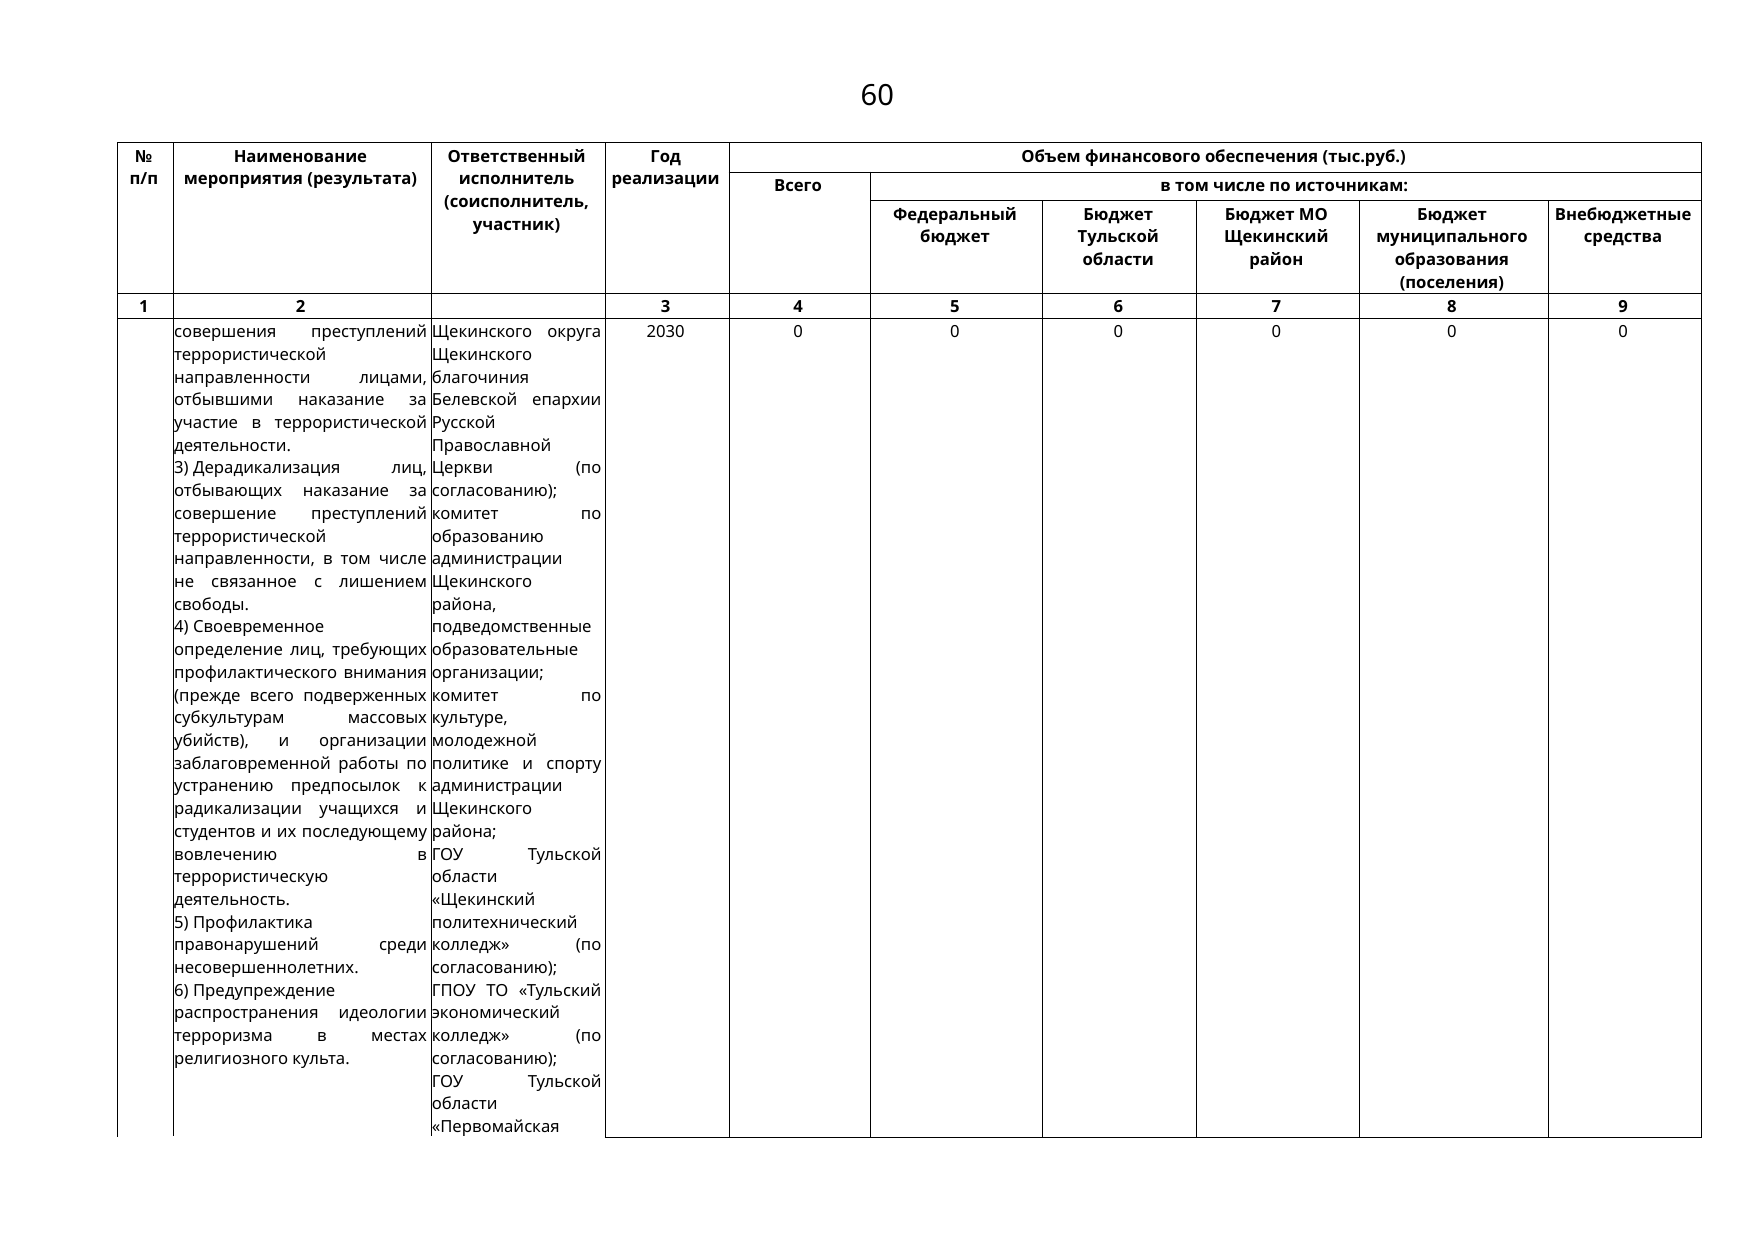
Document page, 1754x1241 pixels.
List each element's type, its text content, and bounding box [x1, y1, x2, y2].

table_cell Бюджет Тульской области [1043, 201, 1196, 293]
table_cell [432, 294, 605, 318]
table_cell 8 [1360, 294, 1548, 318]
table_cell Федеральный бюджет [871, 201, 1042, 293]
table_cell в том числе по источникам: [871, 173, 1701, 200]
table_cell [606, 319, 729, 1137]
table_cell 4 [730, 294, 870, 318]
table_header Год реализации [606, 143, 729, 293]
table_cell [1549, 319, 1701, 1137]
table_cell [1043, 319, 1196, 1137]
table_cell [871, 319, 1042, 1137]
table_cell 9 [1549, 294, 1701, 318]
table_cell Внебюджетные средства [1549, 201, 1701, 293]
table_cell 1 [118, 294, 173, 318]
table_header Наименование мероприятия (результата) [174, 143, 431, 293]
table_cell 5 [871, 294, 1042, 318]
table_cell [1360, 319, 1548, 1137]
table_cell 2 [174, 294, 431, 318]
table_cell Бюджет муниципального образования (поселения) [1360, 201, 1548, 293]
table_cell Бюджет МО Щекинский район [1197, 201, 1359, 293]
table_header № п/п [118, 143, 173, 293]
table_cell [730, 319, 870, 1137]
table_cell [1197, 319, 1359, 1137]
table_header Ответственный исполнитель (соисполнитель, участник) [432, 143, 605, 293]
table_cell 7 [1197, 294, 1359, 318]
table_header Объем финансового обеспечения (тыс.руб.) [730, 143, 1701, 172]
table_cell 6 [1043, 294, 1196, 318]
table_cell Всего [730, 173, 870, 293]
table_cell 3 [606, 294, 729, 318]
